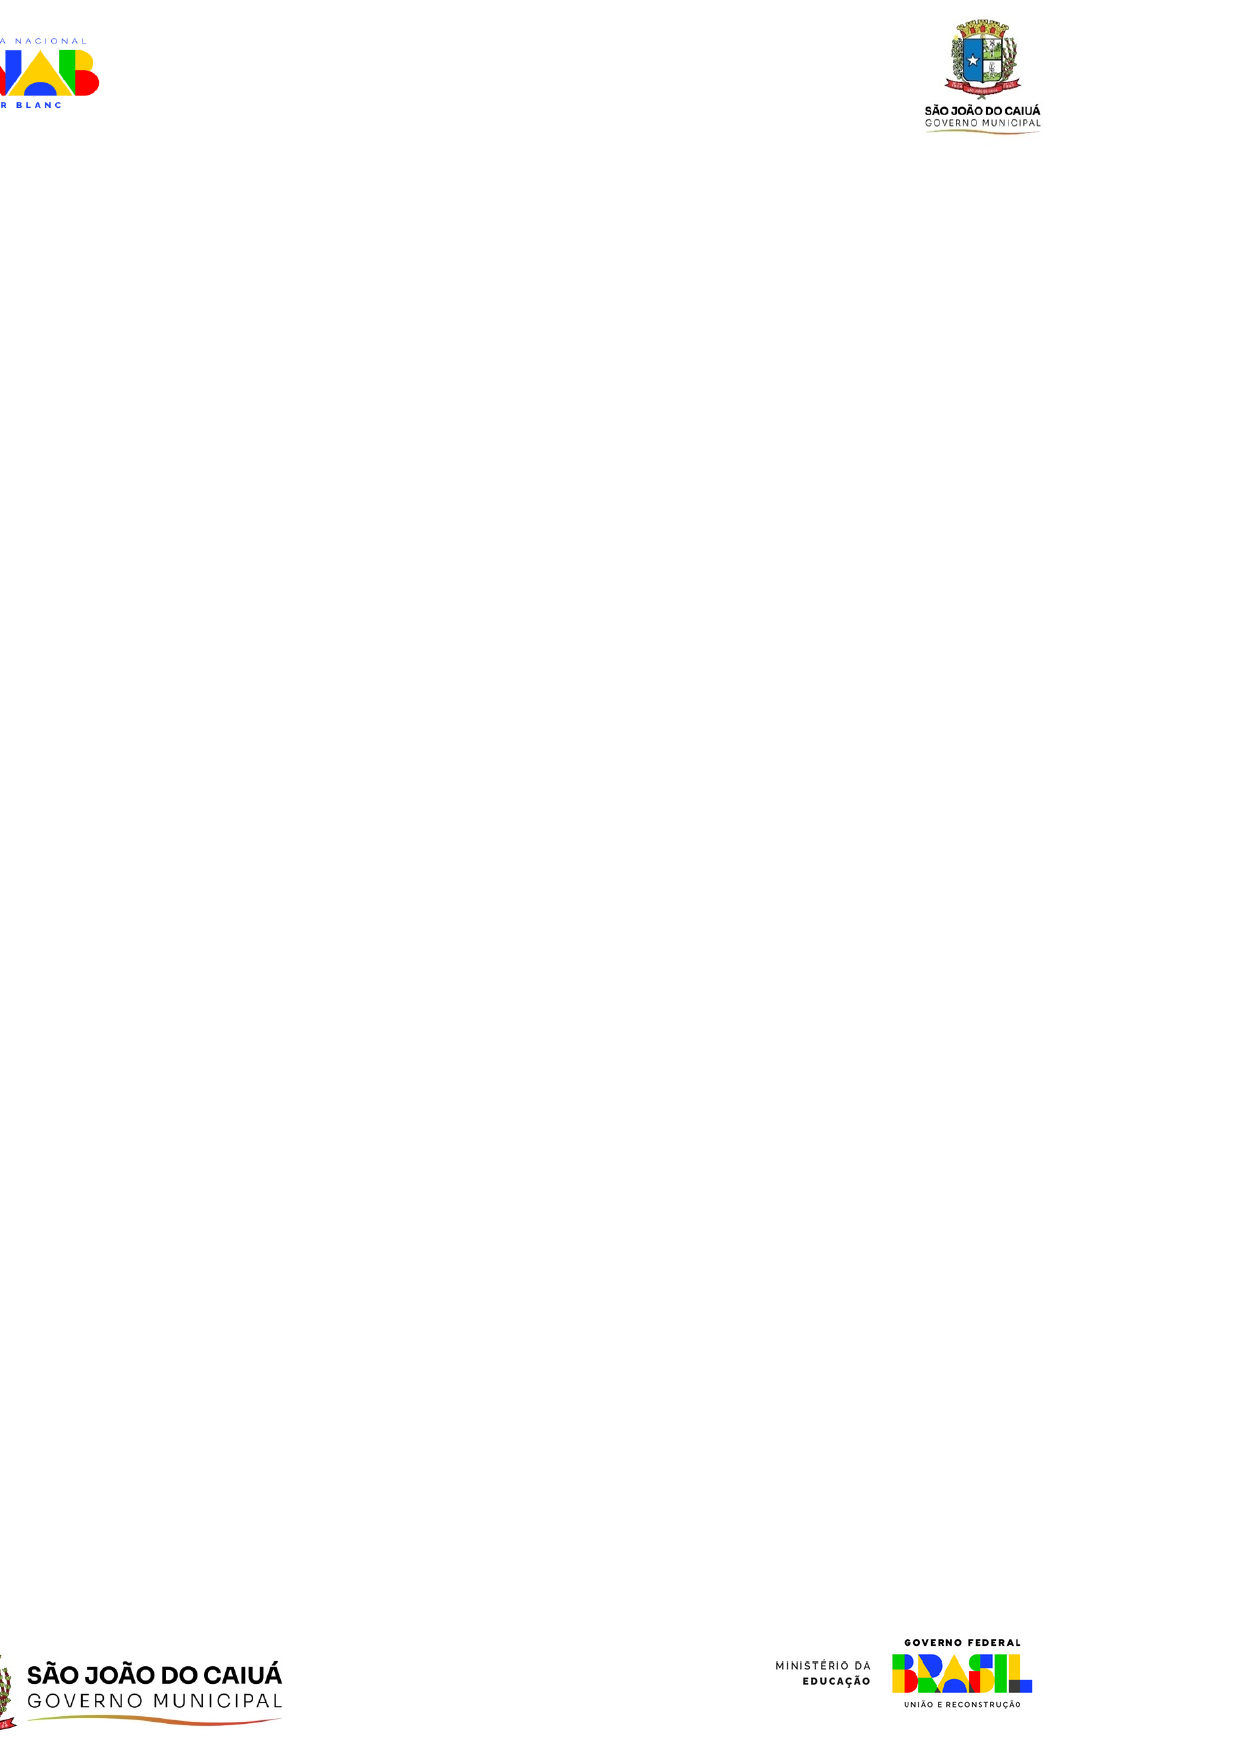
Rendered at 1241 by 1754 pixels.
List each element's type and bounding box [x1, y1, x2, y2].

picture [912, 2, 1054, 147]
picture [0, 1637, 305, 1746]
picture [0, 11, 112, 119]
picture [762, 1614, 1054, 1735]
